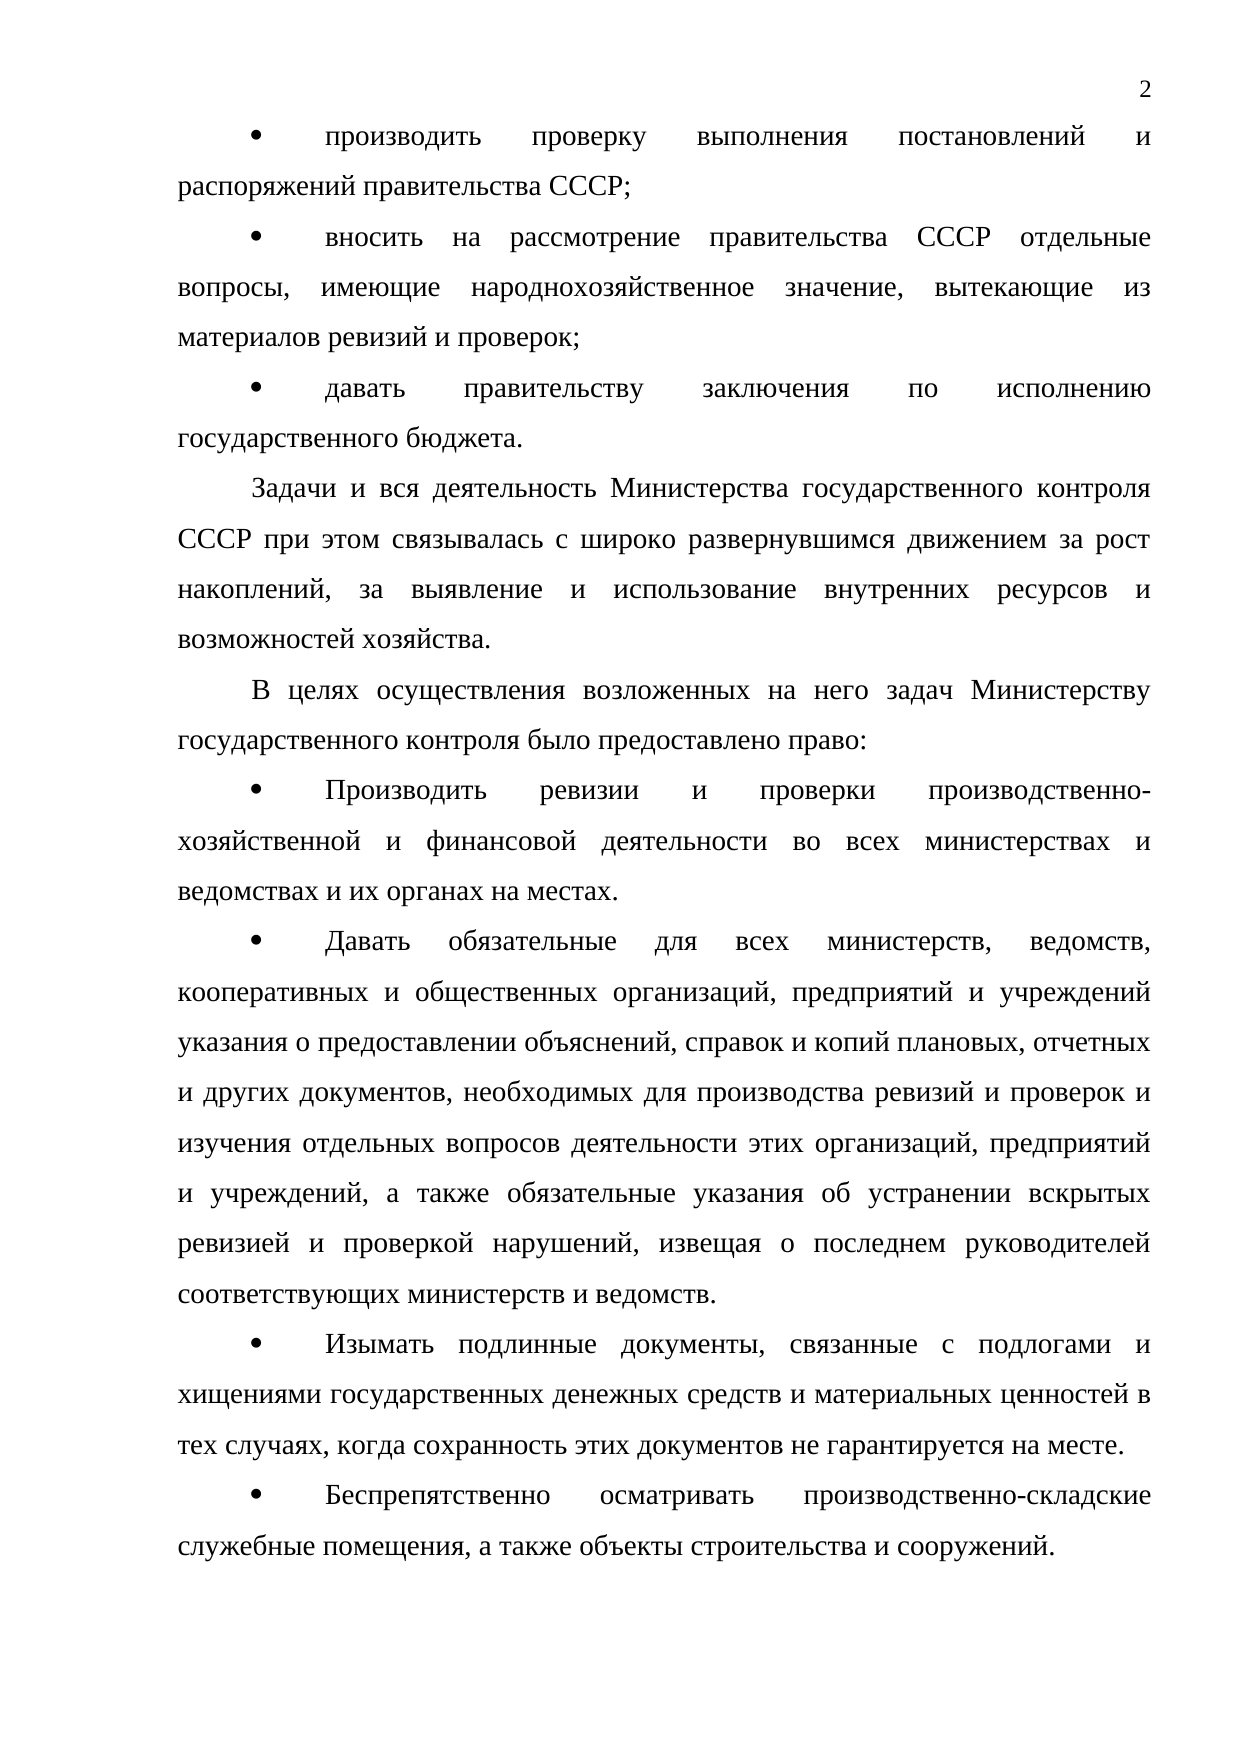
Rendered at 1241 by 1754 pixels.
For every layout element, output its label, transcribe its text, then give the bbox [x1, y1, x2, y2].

list вносить на рассмотрение правительства СССР отдельные вопросы, имеющие народнохозяйственное значение, вытекающие из материалов ревизий и проверок; [177, 219, 1152, 353]
list Давать обязательные для всех министерств, ведомств, кооперативных и общественных организаций, предприятий и учреждений указания о предоставлении объяснений, справок и копий плановых, отчетных и других документов, необходимых для производства ревизий и проверок и изучения отдельных вопросов деятельности этих организаций, предприятий и учреждений, а также обязательные указания об устранении вскрытых ревизией и проверкой нарушений, извещая о последнем руководителей соответствующих министерств и ведомств. [177, 923, 1152, 1309]
text В целях осуществления возложенных на него задач Министерству государственного контроля было предоставлено право: [177, 672, 1152, 756]
list Беспрепятственно осматривать производственно-складские служебные помещения, а также объекты строительства и сооружений. [177, 1477, 1152, 1561]
list Производить ревизии и проверки производственно-хозяйственной и финансовой деятельности во всех министерствах и ведомствах и их органах на местах. [177, 772, 1152, 907]
list давать правительству заключения по исполнению государственного бюджета. [177, 370, 1152, 454]
list Изымать подлинные документы, связанные с подлогами и хищениями государственных денежных средств и материальных ценностей в тех случаях, когда сохранность этих документов не гарантируется на месте. [177, 1326, 1152, 1460]
text Задачи и вся деятельность Министерства государственного контроля СССР при этом связывалась с широко развернувшимся движением за рост накоплений, за выявление и использование внутренних ресурсов и возможностей хозяйства. [177, 471, 1152, 655]
list производить проверку выполнения постановлений и распоряжений правительства СССР; [177, 118, 1152, 202]
